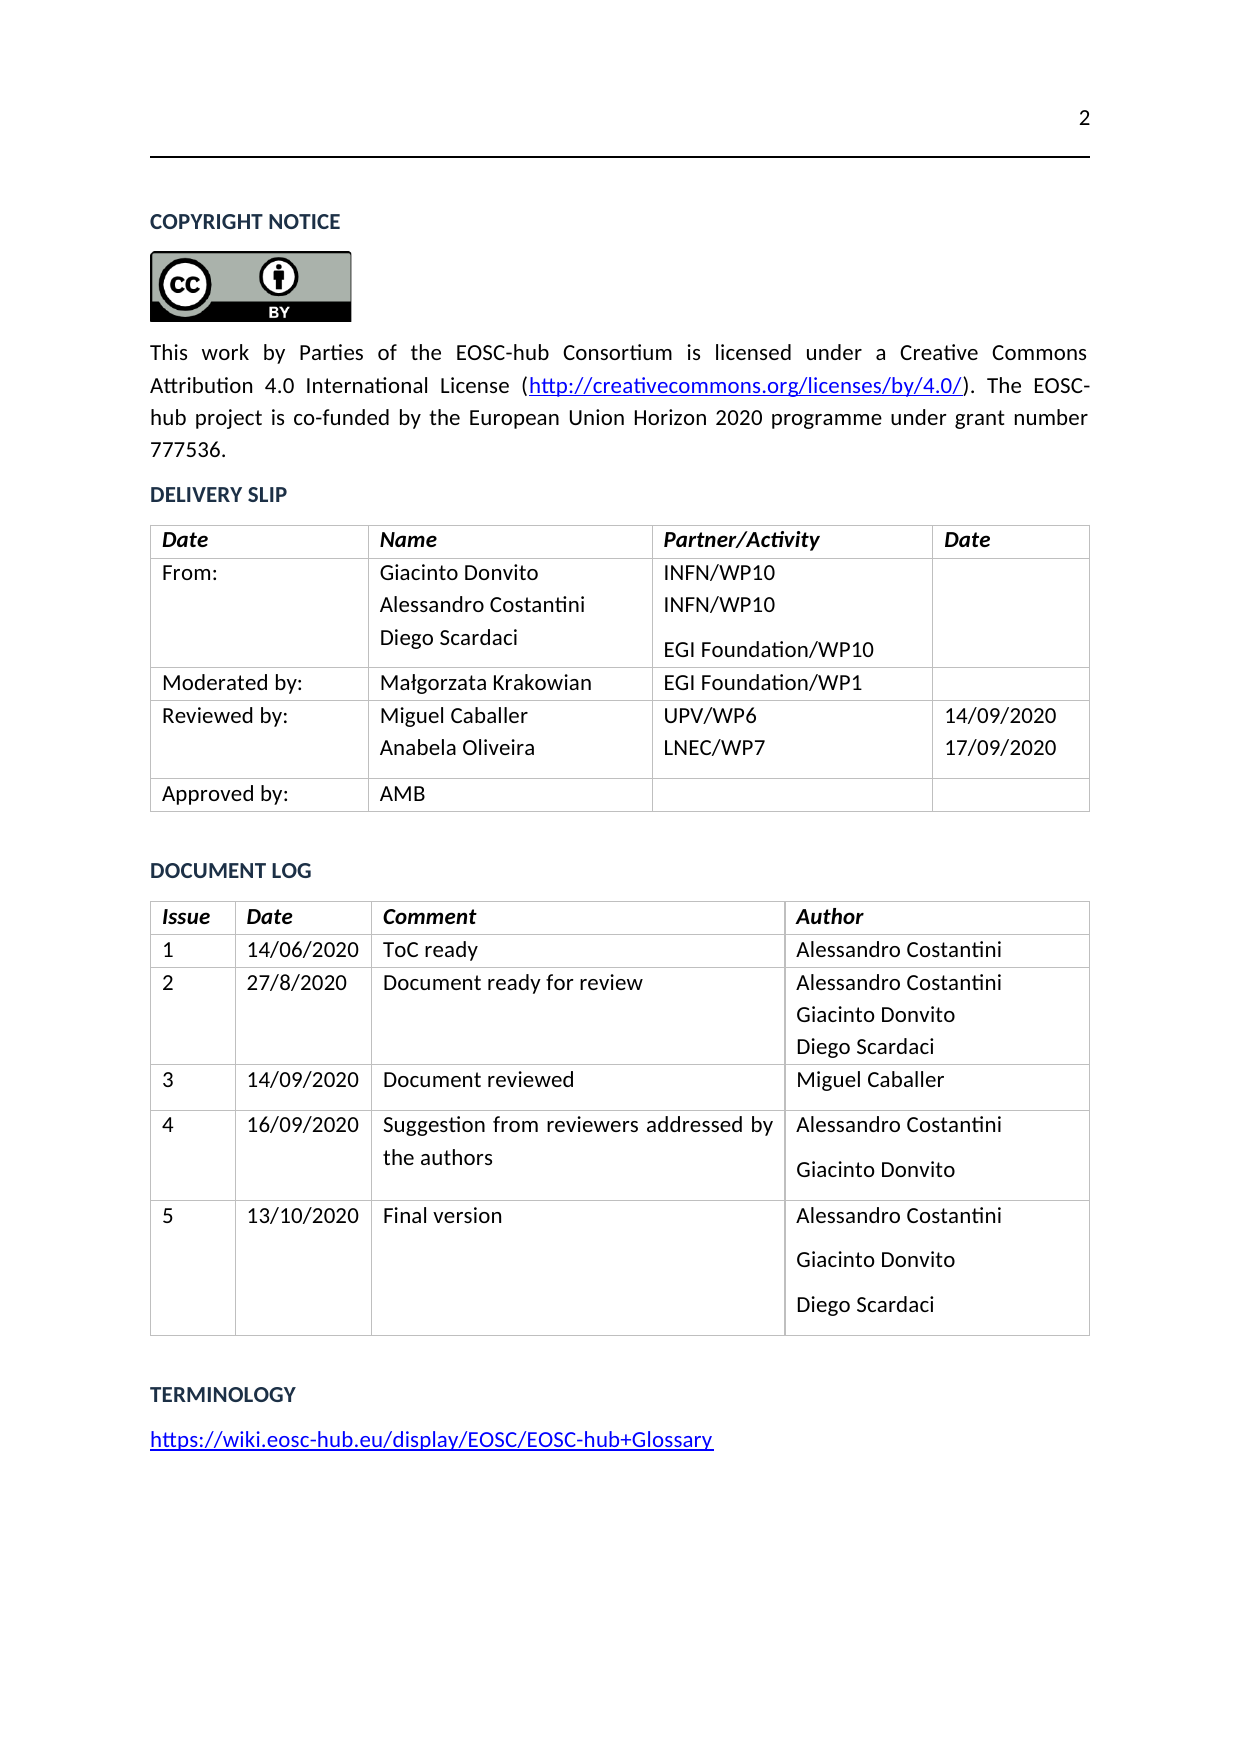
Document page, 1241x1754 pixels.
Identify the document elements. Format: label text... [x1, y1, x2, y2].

table_cell Reviewed by: [151, 701, 368, 778]
table_header Partner/Activity [653, 526, 932, 557]
table_cell 13/10/2020 [236, 1201, 371, 1334]
table_cell [933, 779, 1089, 811]
table_cell 4 [151, 1111, 235, 1200]
table_cell Suggestion from reviewers addressed by the authors [372, 1111, 784, 1200]
table_header Issue [151, 902, 235, 934]
table_cell 14/06/2020 [236, 935, 371, 967]
table_cell 3 [151, 1065, 235, 1109]
table_cell Giacinto Donvito Alessandro Costantini Diego Scardaci [369, 559, 652, 667]
table_cell Final version [372, 1201, 784, 1334]
picture [150, 251, 352, 322]
table_cell Alessandro Costantini Giacinto Donvito Diego Scardaci [786, 1201, 1089, 1334]
table_cell [933, 559, 1089, 667]
table_cell 1 [151, 935, 235, 967]
table_header Comment [372, 902, 784, 934]
text COPYRIGHT NOTICE [150, 207, 1090, 235]
table_cell EGI Foundation/WP1 [653, 668, 932, 700]
table_cell Miguel Caballer [786, 1065, 1089, 1109]
table_cell Moderated by: [151, 668, 368, 700]
table_cell [653, 779, 932, 811]
table_cell 14/09/2020 [236, 1065, 371, 1109]
table_cell Alessandro Costantini Giacinto Donvito Diego Scardaci [786, 968, 1089, 1064]
table_cell 5 [151, 1201, 235, 1334]
table_cell From: [151, 559, 368, 667]
table_cell UPV/WP6 LNEC/WP7 [653, 701, 932, 778]
table_cell Miguel Caballer Anabela Oliveira [369, 701, 652, 778]
table_cell Małgorzata Krakowian [369, 668, 652, 700]
table_cell ToC ready [372, 935, 784, 967]
table_header Date [933, 526, 1089, 557]
text This work by Parties of the EOSC-hub Consortium is licensed under a Creative Commons Attribution 4.0 International License (http://creativecommons.org/licenses/by/4.0/). The EOSC-hub project is co-funded by the European Union Horizon 2020 programme under grant number 777536. [150, 338, 1090, 463]
table_header Author [786, 902, 1089, 934]
table_cell Alessandro Costantini [786, 935, 1089, 967]
table_cell [933, 668, 1089, 700]
table_cell AMB [369, 779, 652, 811]
text DOCUMENT LOG [150, 856, 1090, 884]
table_header Date [151, 526, 368, 557]
table_cell Approved by: [151, 779, 368, 811]
text TERMINOLOGY [150, 1380, 1090, 1408]
table_cell Document ready for review [372, 968, 784, 1064]
text https://wiki.eosc-hub.eu/display/EOSC/EOSC-hub+Glossary [150, 1425, 1090, 1453]
table_header Name [369, 526, 652, 557]
table_cell 2 [151, 968, 235, 1064]
table_cell 27/8/2020 [236, 968, 371, 1064]
table_cell INFN/WP10 INFN/WP10 EGI Foundation/WP10 [653, 559, 932, 667]
table_cell 16/09/2020 [236, 1111, 371, 1200]
table_cell Document reviewed [372, 1065, 784, 1109]
table_cell Alessandro Costantini Giacinto Donvito [786, 1111, 1089, 1200]
table_cell 14/09/2020 17/09/2020 [933, 701, 1089, 778]
table_header Date [236, 902, 371, 934]
text DELIVERY SLIP [150, 480, 1090, 508]
